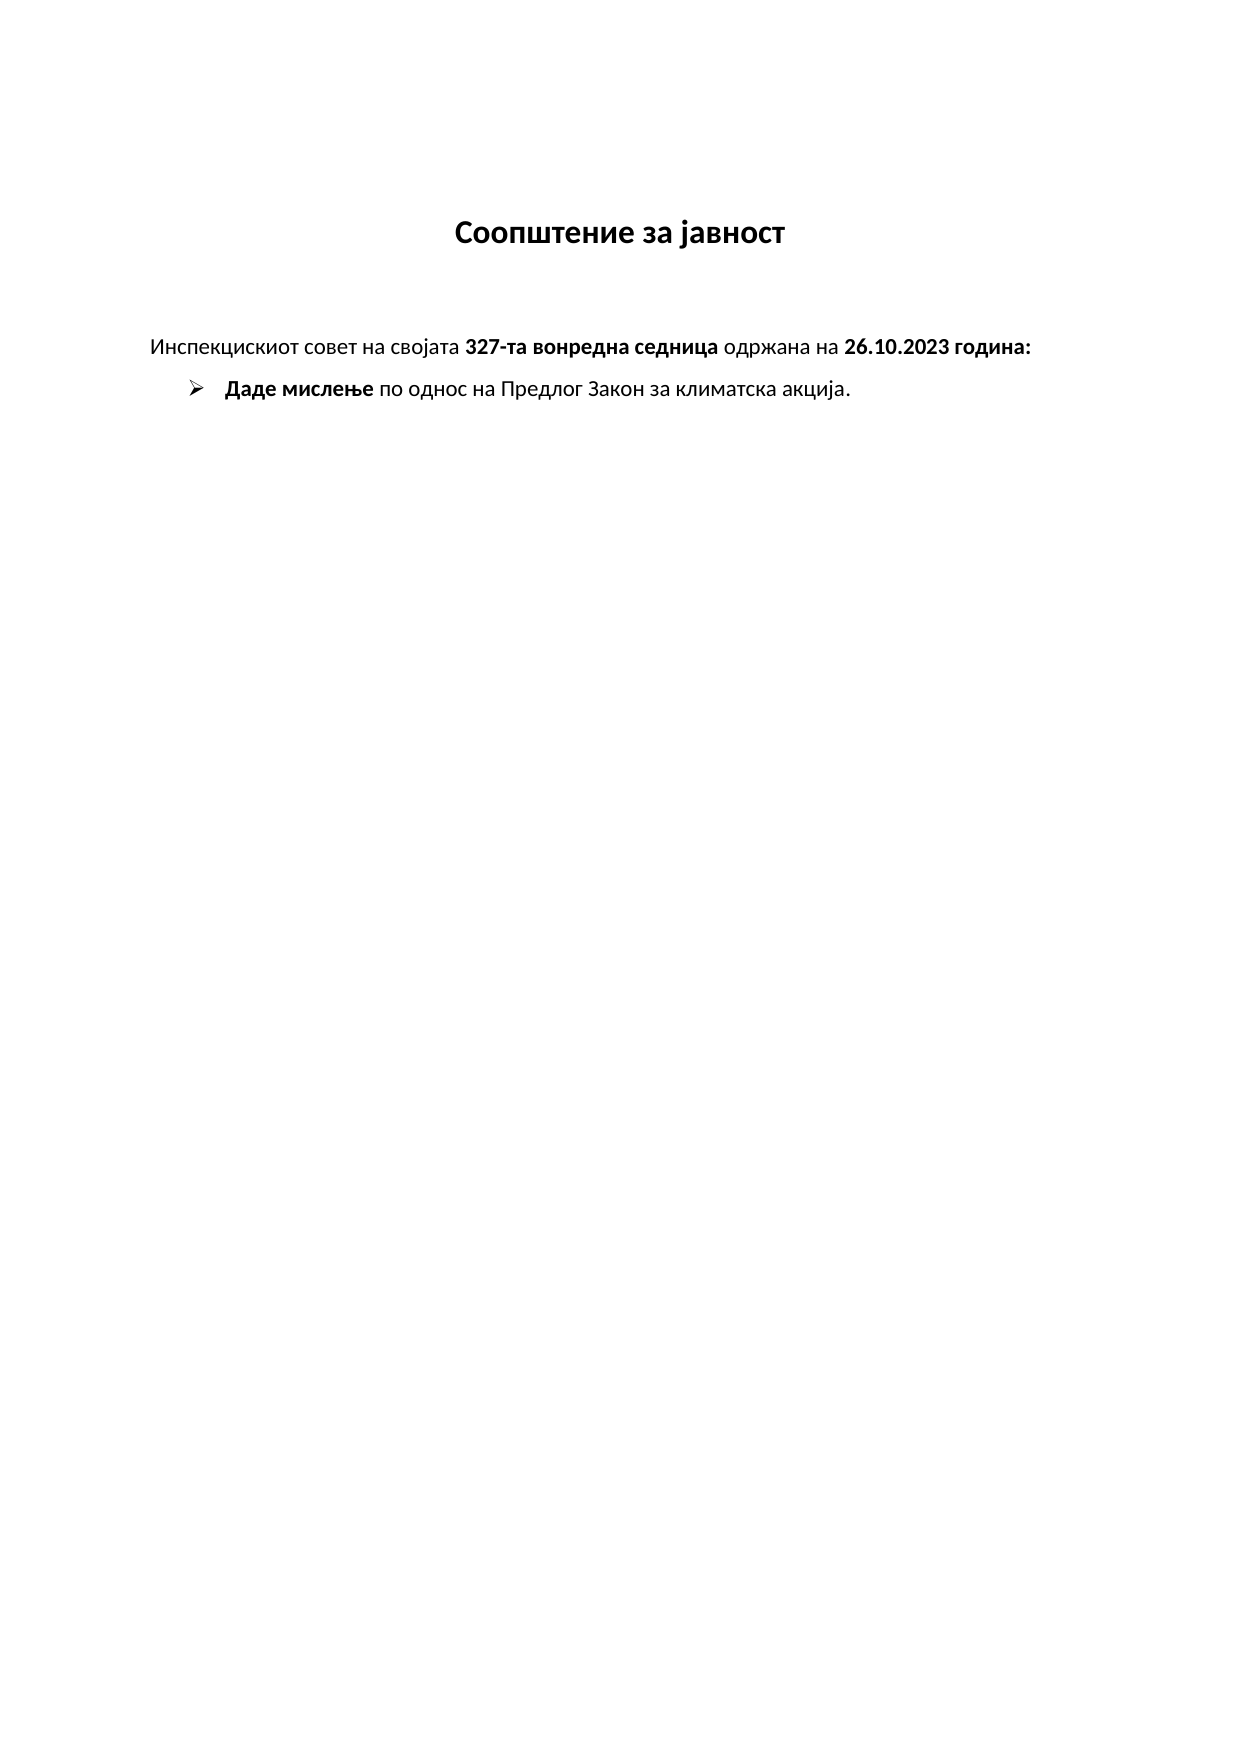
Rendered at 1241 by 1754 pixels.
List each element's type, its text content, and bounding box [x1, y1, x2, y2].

text Соопштение за јавност [150, 211, 1090, 251]
list Даде мислење по однос на Предлог Закон за климатска акција. [187, 374, 1090, 403]
text Инспекцискиот совет на својата 327-та вонредна седница одржана на 26.10.2023 година: [150, 332, 1090, 360]
